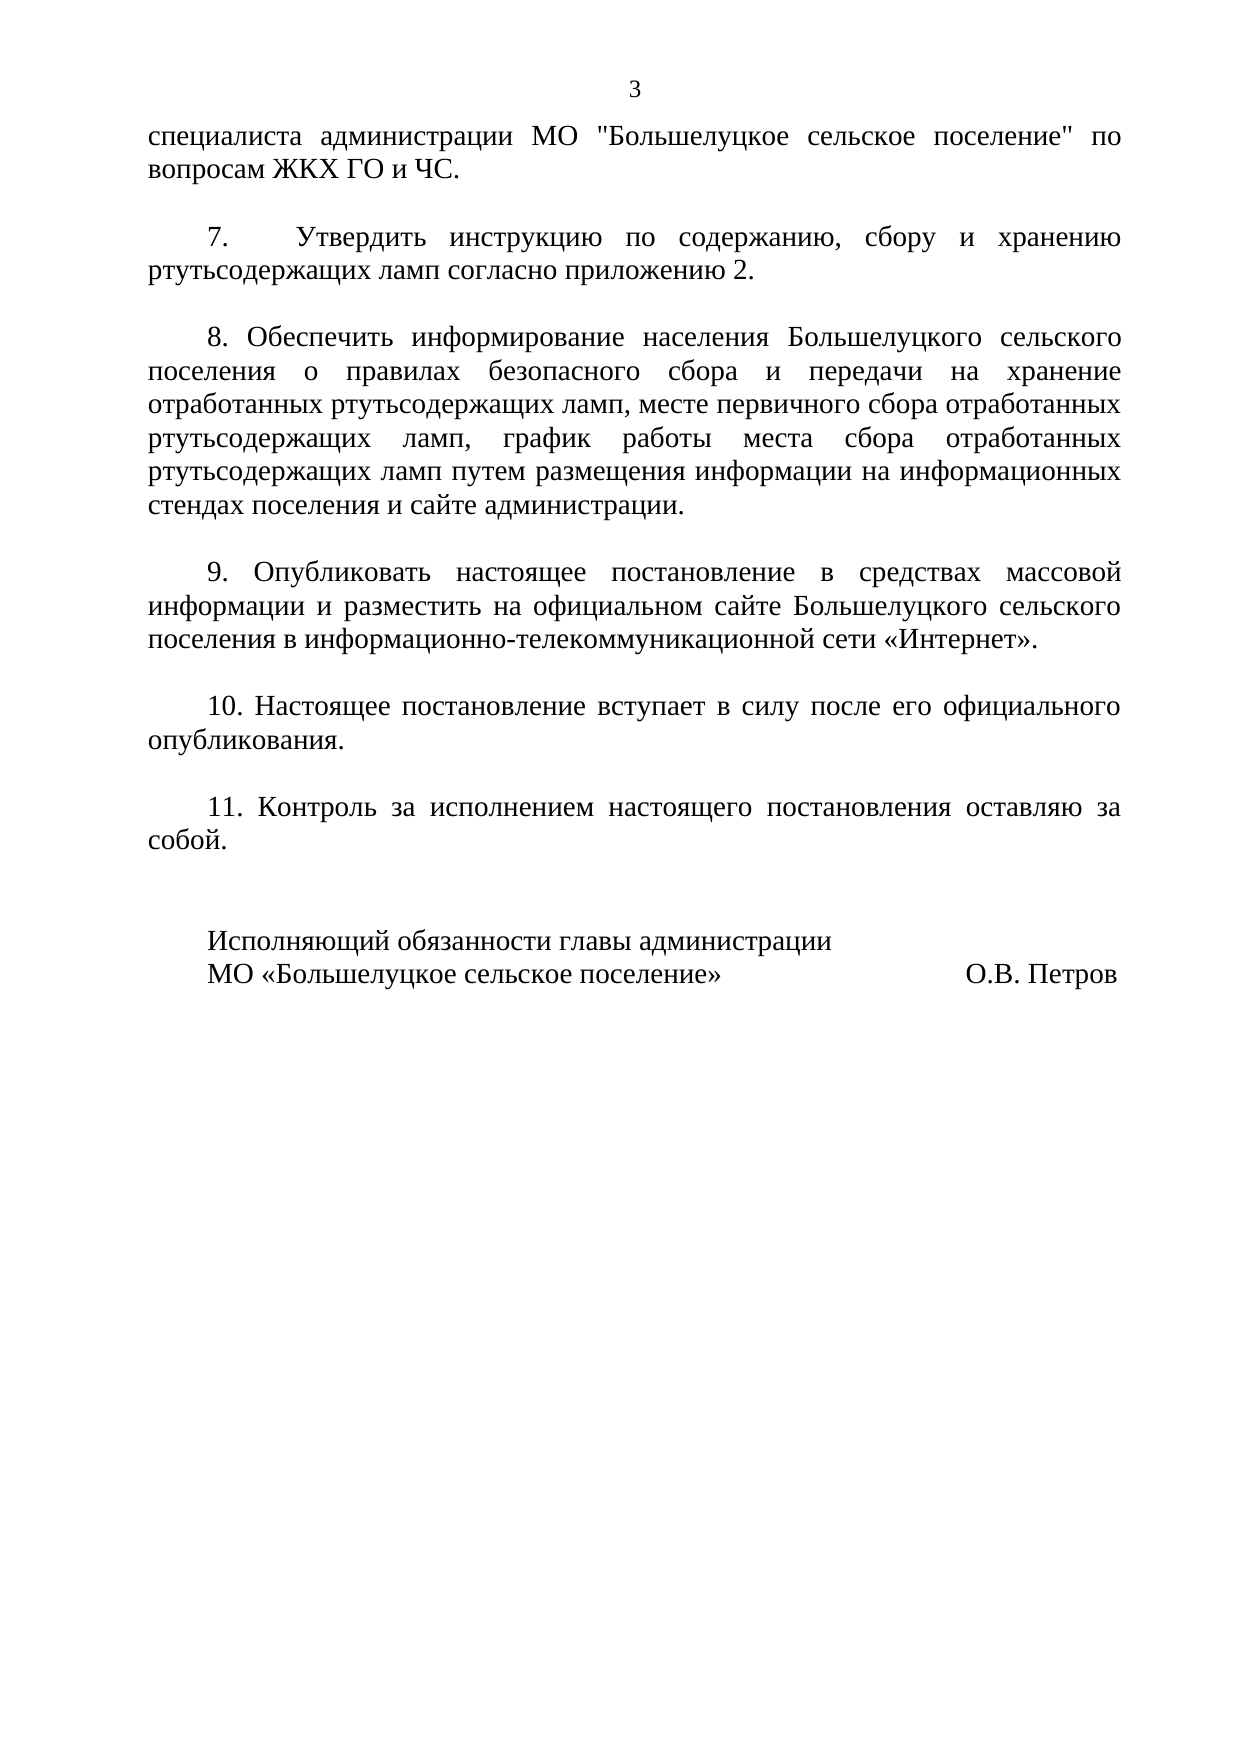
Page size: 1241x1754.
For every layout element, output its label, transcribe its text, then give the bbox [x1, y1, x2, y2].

text 10. Настоящее постановление вступает в силу после его официального опубликования. [148, 688, 1122, 755]
text Исполняющий обязанности главы администрации [148, 923, 1122, 957]
list Утвердить инструкцию по содержанию, сбору и хранению ртутьсодержащих ламп согласно приложению 2. [148, 219, 1122, 286]
text 11. Контроль за исполнением настоящего постановления оставляю за собой. [148, 789, 1122, 856]
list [148, 118, 1122, 185]
text 9. Опубликовать настоящее постановление в средствах массовой информации и разместить на официальном сайте Большелуцкого сельского поселения в информационно-телекоммуникационной сети «Интернет». [148, 554, 1122, 655]
text 8. Обеспечить информирование населения Большелуцкого сельского поселения о правилах безопасного сбора и передачи на хранение отработанных ртутьсодержащих ламп, месте первичного сбора отработанных ртутьсодержащих ламп, график работы места сбора отработанных ртутьсодержащих ламп путем размещения информации на информационных стендах поселения и сайте администрации. [148, 319, 1122, 521]
text МО «Большелуцкое сельское поселение» О.В. Петров [148, 957, 1122, 990]
